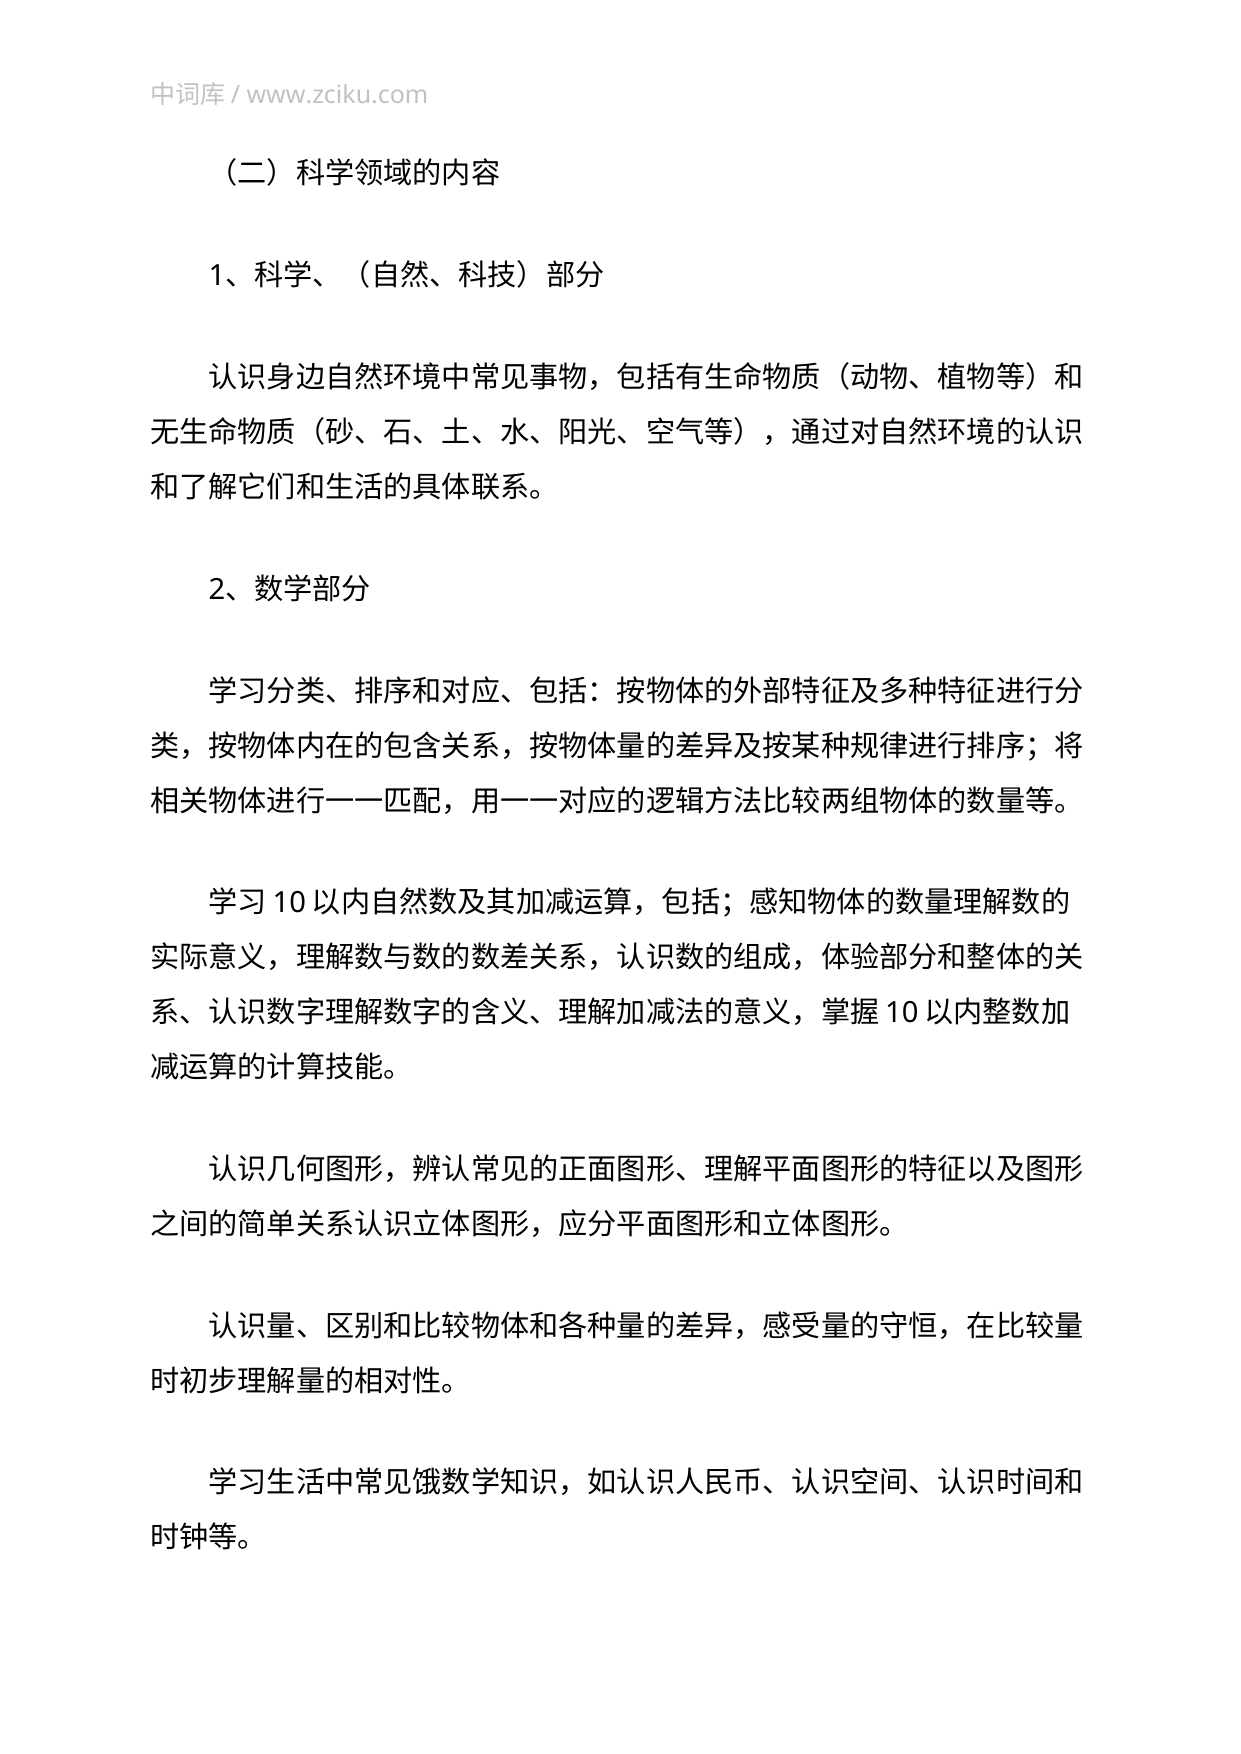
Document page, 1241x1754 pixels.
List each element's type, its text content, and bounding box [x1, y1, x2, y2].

text （二）科学领域的内容 [150, 150, 1090, 192]
text 认识身边自然环境中常见事物，包括有生命物质（动物、植物等）和无生命物质（砂、石、土、水、阳光、空气等），通过对自然环境的认识和了解它们和生活的具体联系。 [150, 354, 1090, 506]
text 认识量、区别和比较物体和各种量的差异，感受量的守恒，在比较量时初步理解量的相对性。 [150, 1302, 1090, 1399]
text 学习分类、排序和对应、包括：按物体的外部特征及多种特征进行分类，按物体内在的包含关系，按物体量的差异及按某种规律进行排序；将相关物体进行一一匹配，用一一对应的逻辑方法比较两组物体的数量等。 [150, 667, 1090, 819]
text 学习10以内自然数及其加减运算，包括；感知物体的数量理解数的实际意义，理解数与数的数差关系，认识数的组成，体验部分和整体的关系、认识数字理解数字的含义、理解加减法的意义，掌握10以内整数加减运算的计算技能。 [150, 879, 1090, 1086]
text 1、科学、（自然、科技）部分 [150, 252, 1090, 294]
text 学习生活中常见饿数学知识，如认识人民币、认识空间、认识时间和时钟等。 [150, 1459, 1090, 1556]
text 认识几何图形，辨认常见的正面图形、理解平面图形的特征以及图形之间的简单关系认识立体图形，应分平面图形和立体图形。 [150, 1146, 1090, 1243]
text 2、数学部分 [150, 565, 1090, 608]
